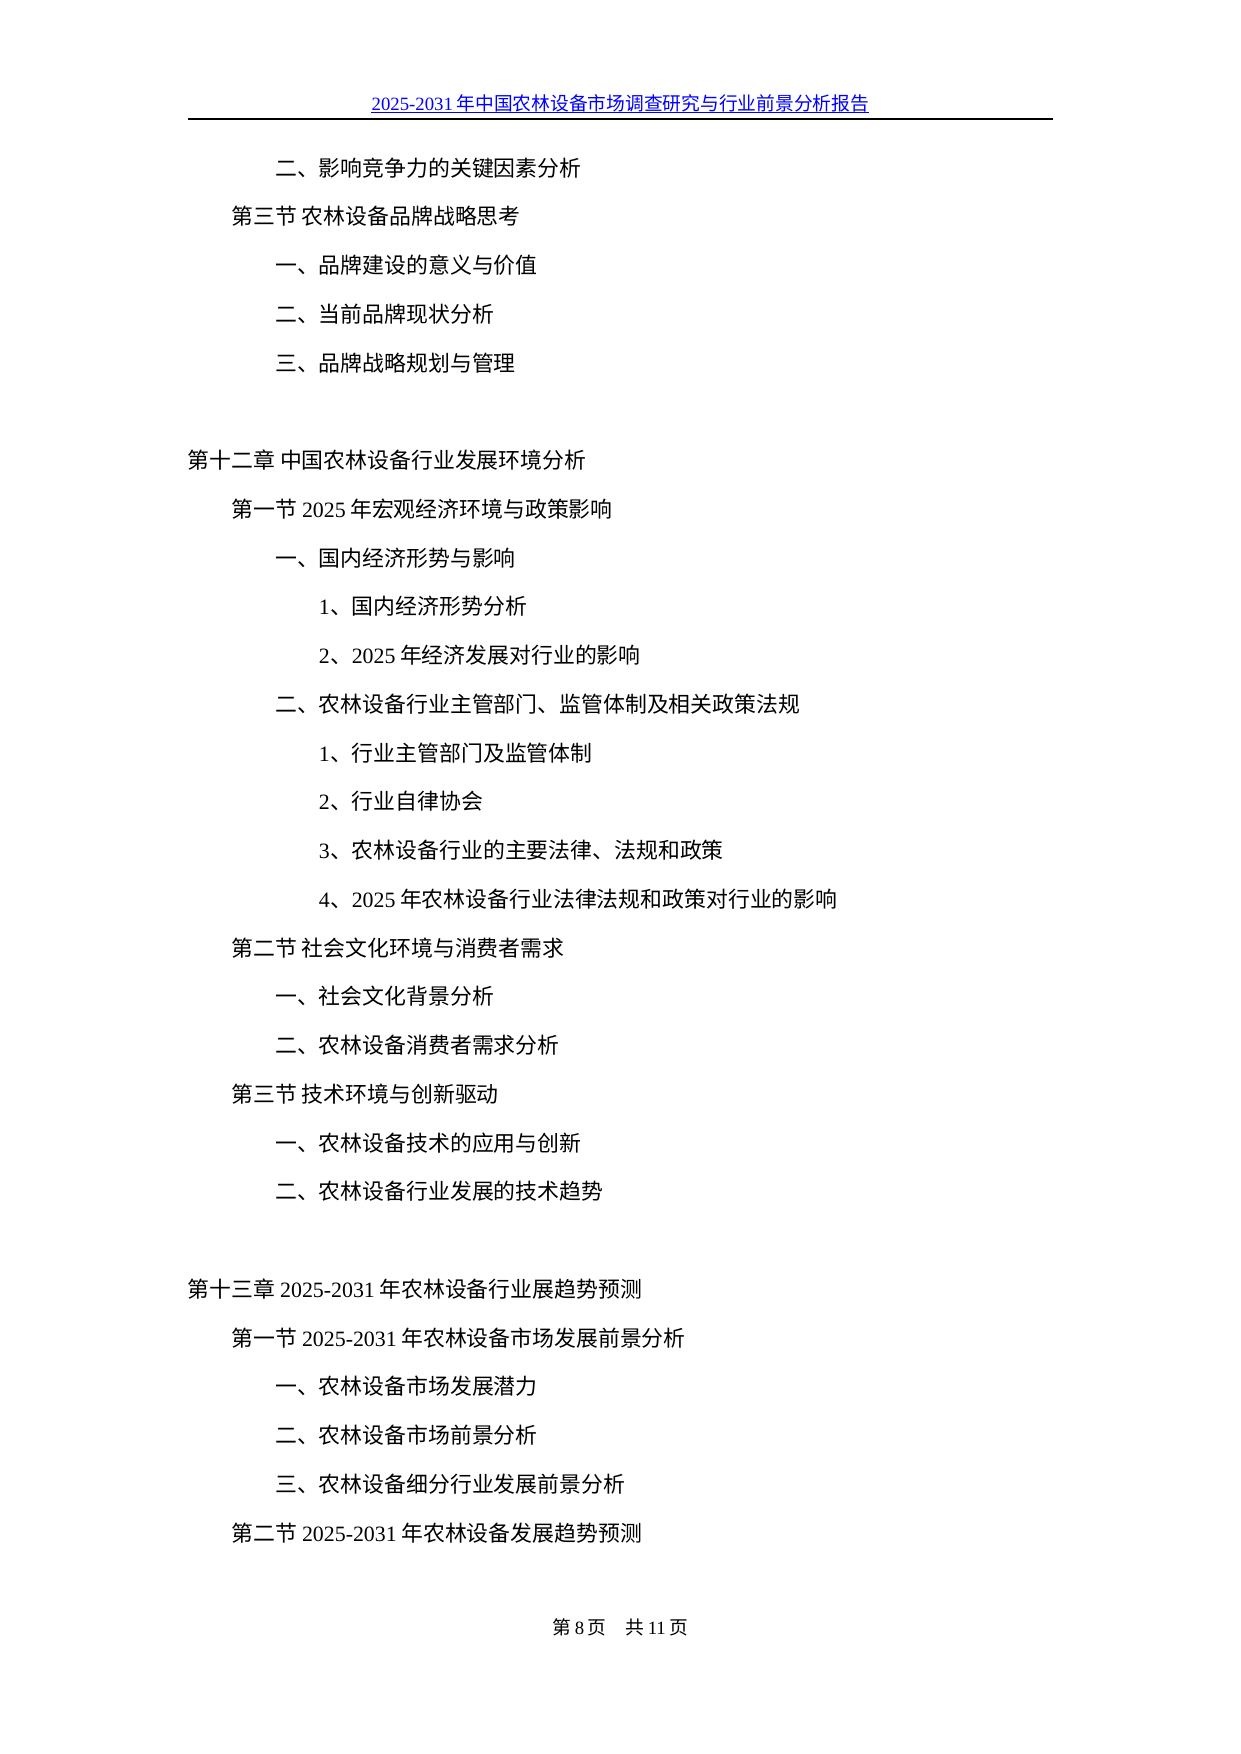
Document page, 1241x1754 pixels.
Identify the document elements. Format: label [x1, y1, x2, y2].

text [187, 150, 1053, 1548]
